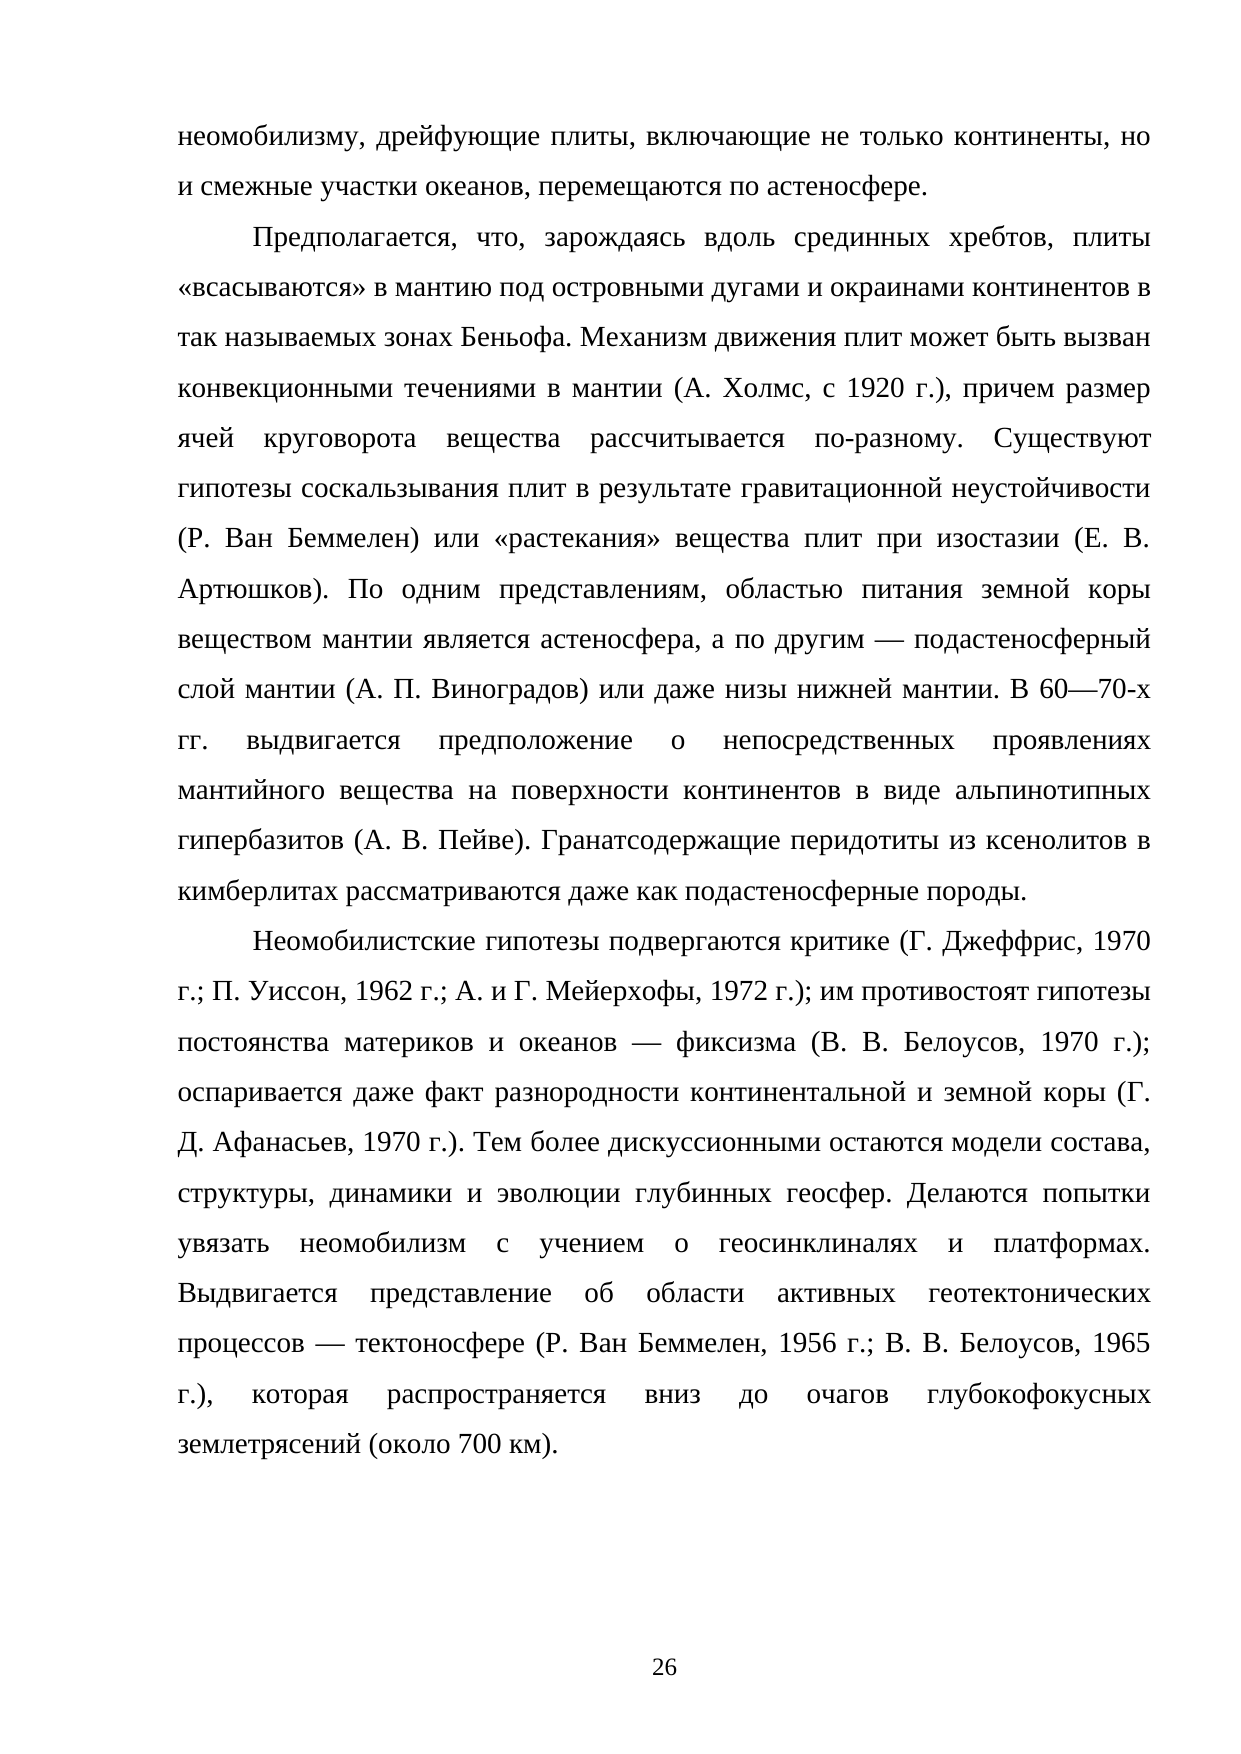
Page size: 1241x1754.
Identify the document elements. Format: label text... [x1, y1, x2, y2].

text Неомобилистские гипотезы подвергаются критике (Г. Джеффрис, .; П. Уиссон, .; А. и Г. Мейерхофы, .); им противостоят гипотезы постоянства материков и океанов — фиксизма (В. В. Белоусов, .); оспаривается даже факт разнородности континентальной и земной коры (Г. Д. Афанасьев, .). Тем более дискуссионными остаются модели состава, структуры, динамики и эволюции глубинных геосфер. Делаются попытки увязать неомобилизм с учением о геосинклиналях и платформах. Выдвигается представление об области активных геотектонических процессов — тектоносфере (Р. Ван Беммелен, .; В. В. Белоусов, .), которая распространяется вниз до очагов глубокофокусных землетрясений (около ). [177, 923, 1152, 1460]
text Предполагается, что, зарождаясь вдоль срединных хребтов, плиты «всасываются» в мантию под островными дугами и окраинами континентов в так называемых зонах Беньофа. Механизм движения плит может быть вызван конвекционными течениями в мантии (А. Холмс, с .), причем размер ячей круговорота вещества рассчитывается по-разному. Существуют гипотезы соскальзывания плит в результате гравитационной неустойчивости (Р. Ван Беммелен) или «растекания» вещества плит при изостазии (Е. В. Артюшков). По одним представлениям, областью питания земной коры веществом мантии является астеносфера, а по другим — подастеносферный слой мантии (А. П. Виноградов) или даже низы нижней мантии. В 60—70-х гг. выдвигается предположение о непосредственных проявлениях мантийного вещества на поверхности континентов в виде альпинотипных гипербазитов (А. В. Пейве). Гранатсодержащие перидотиты из ксенолитов в кимберлитах рассматриваются даже как подастеносферные породы. [177, 219, 1152, 906]
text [177, 118, 1152, 202]
